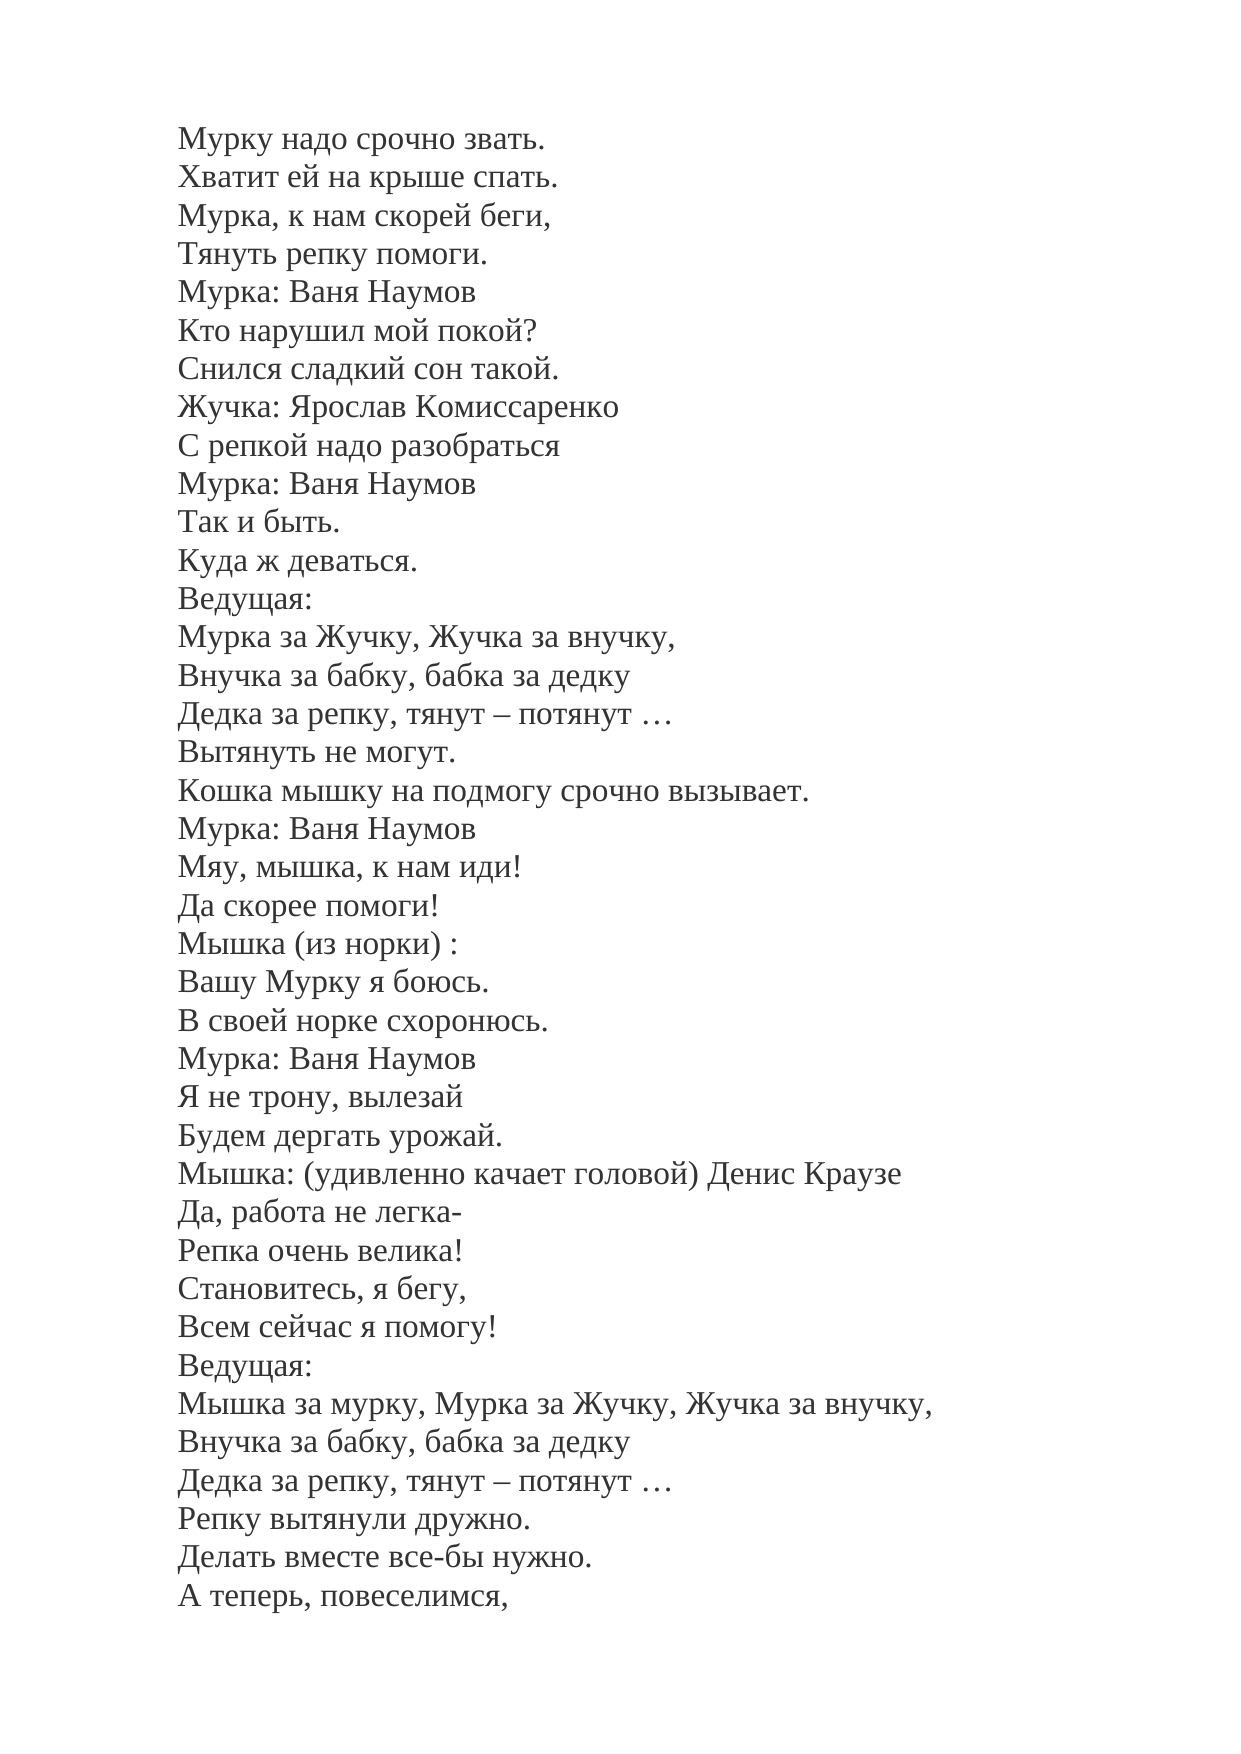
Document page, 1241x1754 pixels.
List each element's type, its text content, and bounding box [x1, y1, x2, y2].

text Мурка: Ваня Наумов [177, 1038, 1152, 1076]
text Мурка за Жучку, Жучка за внучку, [177, 616, 1152, 655]
text Мяу, мышка, к нам иди! [177, 846, 1152, 885]
text Кошка мышку на подмогу срочно вызывает. [177, 770, 1152, 808]
text Мышка: (удивленно качает головой) Денис Краузе [177, 1153, 1152, 1191]
text Дедка за репку, тянут – потянут … [177, 1460, 1152, 1498]
text А теперь, повеселимся, [177, 1575, 1152, 1613]
text Мурка: Ваня Наумов [177, 463, 1152, 501]
text Мурка: Ваня Наумов [177, 808, 1152, 846]
text Тянуть репку помоги. [177, 233, 1152, 271]
text С репкой надо разобраться [177, 425, 1152, 463]
text Всем сейчас я помогу! [177, 1306, 1152, 1345]
text Вашу Мурку я боюсь. [177, 961, 1152, 1000]
text Становитесь, я бегу, [177, 1268, 1152, 1306]
text Репку вытянули дружно. [177, 1498, 1152, 1536]
text Мурка, к нам скорей беги, [177, 195, 1152, 233]
text Мурку надо срочно звать. [177, 118, 1152, 156]
text Вытянуть не могут. [177, 731, 1152, 770]
text Дедка за репку, тянут – потянут … [177, 693, 1152, 731]
text Будем дергать урожай. [177, 1115, 1152, 1153]
text Репка очень велика! [177, 1230, 1152, 1268]
text Внучка за бабку, бабка за дедку [177, 1421, 1152, 1460]
text Кто нарушил мой покой? [177, 310, 1152, 348]
text Ведущая: [177, 1345, 1152, 1383]
text Мышка (из норки) : [177, 923, 1152, 961]
text Делать вместе все-бы нужно. [177, 1536, 1152, 1575]
text Да, работа не легка- [177, 1191, 1152, 1230]
text Хватит ей на крыше спать. [177, 156, 1152, 195]
text Я не трону, вылезай [177, 1076, 1152, 1115]
text Ведущая: [177, 578, 1152, 616]
text В своей норке схоронюсь. [177, 1000, 1152, 1038]
text Куда ж деваться. [177, 540, 1152, 578]
text Так и быть. [177, 501, 1152, 540]
text Мурка: Ваня Наумов [177, 271, 1152, 310]
text Снился сладкий сон такой. [177, 348, 1152, 386]
text Да скорее помоги! [177, 885, 1152, 923]
text Жучка: Ярослав Комиссаренко [177, 386, 1152, 425]
text Внучка за бабку, бабка за дедку [177, 655, 1152, 693]
text Мышка за мурку, Мурка за Жучку, Жучка за внучку, [177, 1383, 1152, 1421]
